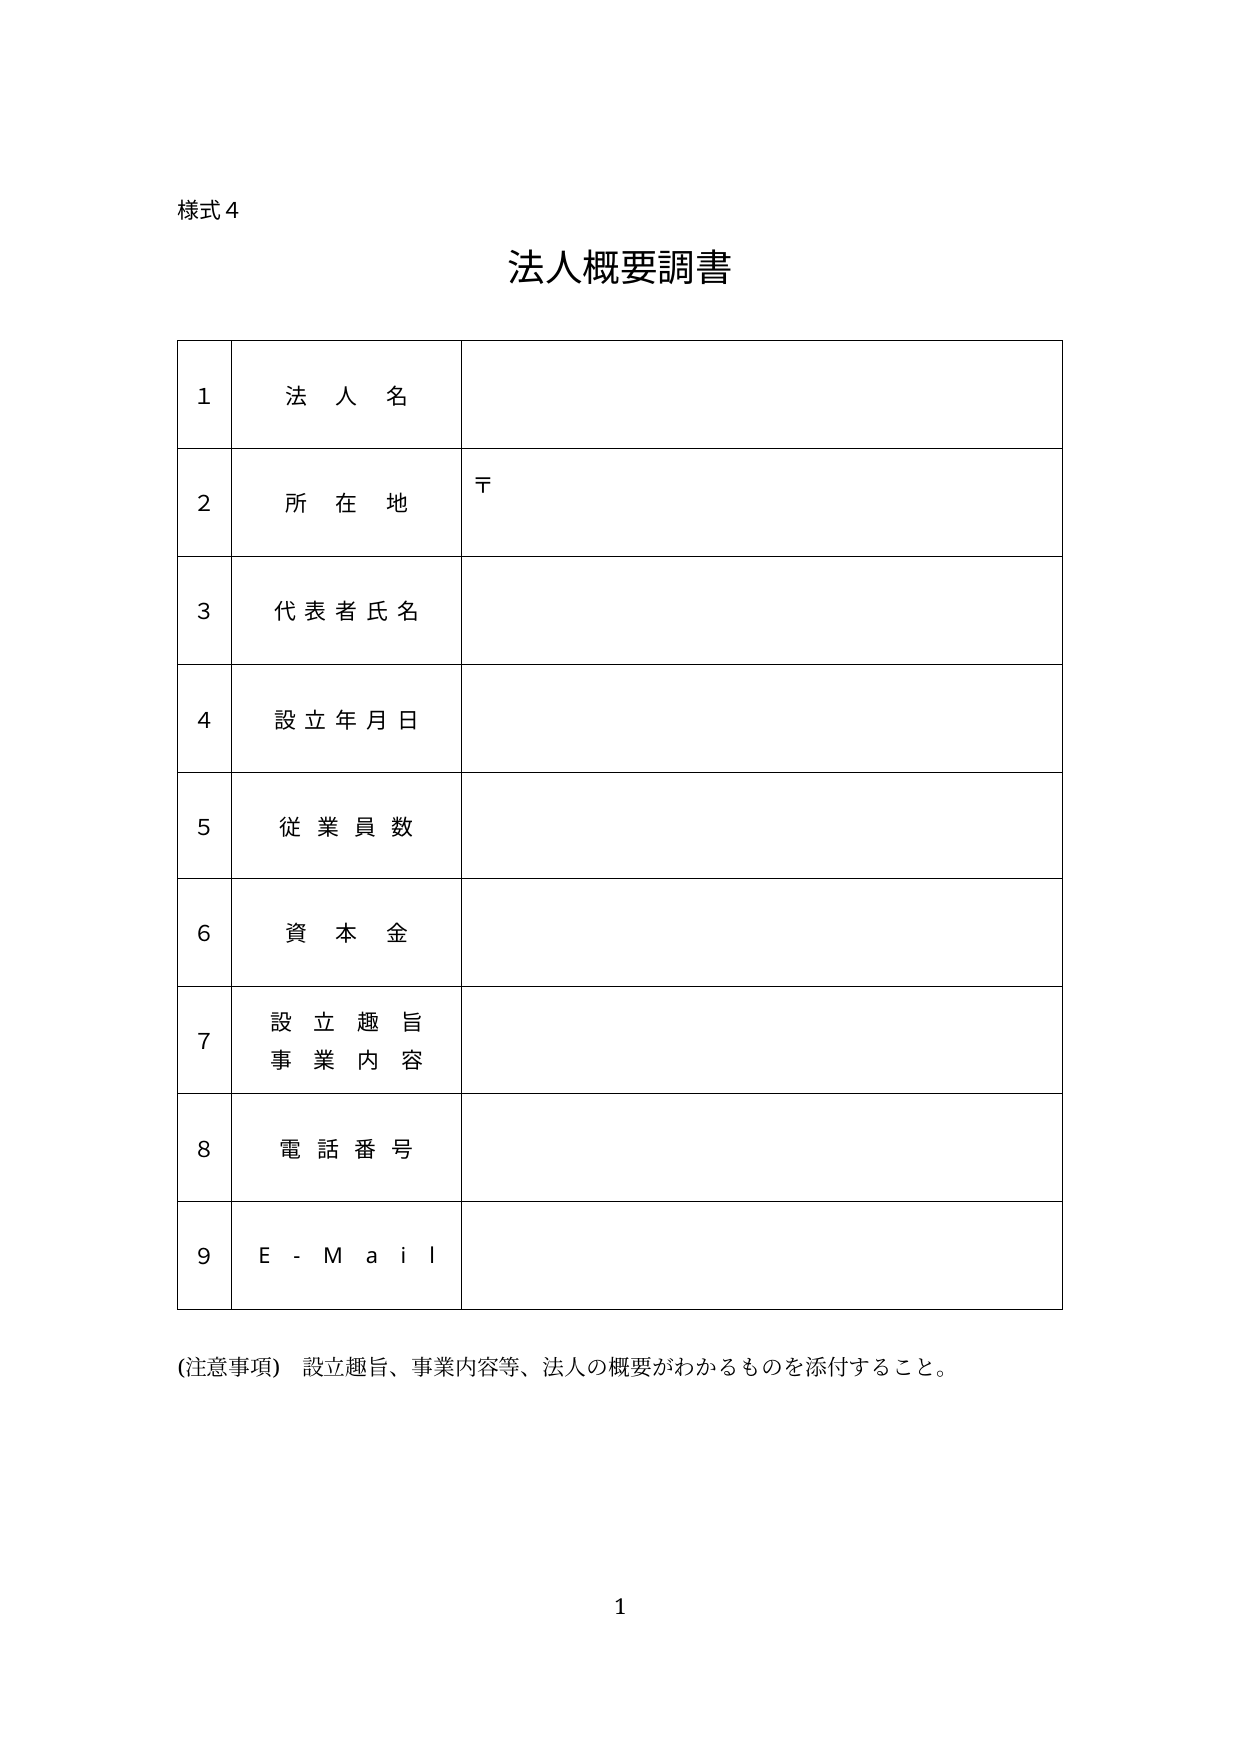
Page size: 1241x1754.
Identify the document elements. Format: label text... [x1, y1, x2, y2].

table_cell ４ [178, 665, 231, 772]
table_cell 従業員数 [232, 773, 461, 878]
table_header 法人名 [232, 341, 461, 448]
table_cell ８ [178, 1094, 231, 1201]
table_header [462, 341, 1062, 448]
table_cell [462, 557, 1062, 663]
table_cell 〒 [462, 449, 1062, 556]
table_cell 代表者氏名 [232, 557, 461, 663]
table_cell ６ [178, 879, 231, 986]
table_cell E-Mail [232, 1202, 461, 1309]
table_header １ [178, 341, 231, 448]
table_cell 電話番号 [232, 1094, 461, 1201]
table_cell ２ [178, 449, 231, 556]
table_cell [462, 1094, 1062, 1201]
table_cell 所在地 [232, 449, 461, 556]
text 様式４ [177, 190, 1063, 228]
table_cell 設立年月日 [232, 665, 461, 772]
text 法人概要調書 [177, 228, 1063, 303]
text (注意事項) 設立趣旨、事業内容等、法人の概要がわかるものを添付すること。 [177, 1347, 1063, 1385]
table_cell ７ [178, 987, 231, 1093]
table_cell [462, 879, 1062, 986]
table_cell [462, 1202, 1062, 1309]
table_cell [462, 665, 1062, 772]
table_cell 設 立 趣 旨 事 業 内 容 [232, 987, 461, 1093]
table_cell 資本金 [232, 879, 461, 986]
table_cell [462, 773, 1062, 878]
table_cell [462, 987, 1062, 1093]
table_cell ３ [178, 557, 231, 663]
table_cell ５ [178, 773, 231, 878]
table_cell ９ [178, 1202, 231, 1309]
